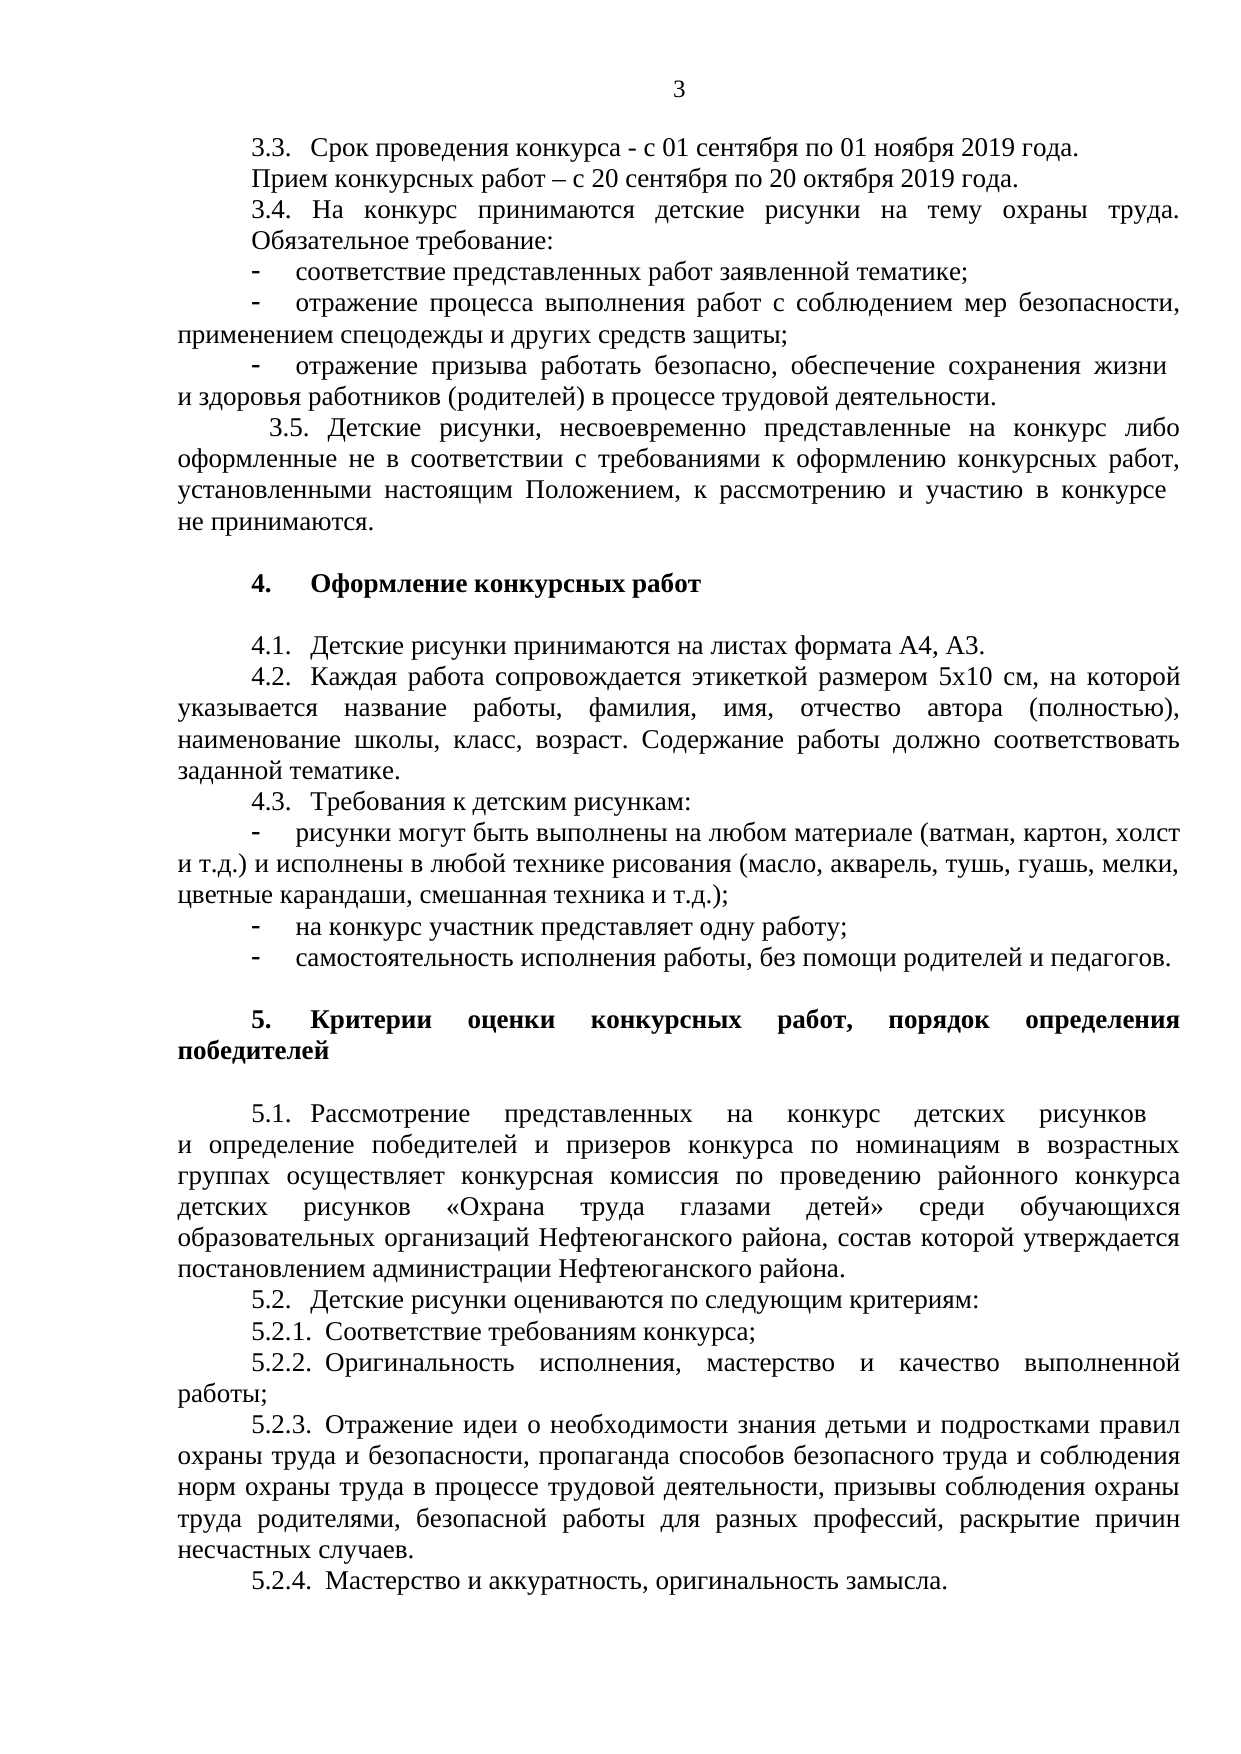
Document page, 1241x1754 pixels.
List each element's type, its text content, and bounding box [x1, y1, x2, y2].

list соответствие представленных работ заявленной тематике; [177, 255, 1181, 286]
list Срок проведения конкурса - с 01 сентября по 01 ноября 2019 года. [177, 131, 1181, 162]
list Детские рисунки принимаются на листах формата А4, А3. [177, 629, 1181, 660]
list Отражение идеи о необходимости знания детьми и подростками правил охраны труда и безопасности, пропаганда способов безопасного труда и соблюдения норм охраны труда в процессе трудовой деятельности, призывы соблюдения охраны труда родителями, безопасной работы для разных профессий, раскрытие причин несчастных случаев. [177, 1408, 1181, 1564]
text Прием конкурсных работ – с 20 сентября по 20 октября 2019 года. [177, 162, 1181, 193]
list Детские рисунки оцениваются по следующим критериям: [177, 1284, 1181, 1315]
list на конкурс участник представляет одну работу; [177, 910, 1181, 941]
list Соответствие требованиям конкурса; [177, 1315, 1181, 1346]
list Каждая работа сопровождается этикеткой размером 5х10 см, на которой указывается название работы, фамилия, имя, отчество автора (полностью), наименование школы, класс, возраст. Содержание работы должно соответствовать заданной тематике. [177, 660, 1181, 785]
list Оформление конкурсных работ [177, 567, 1181, 598]
list самостоятельность исполнения работы, без помощи родителей и педагогов. [177, 941, 1181, 972]
list Оригинальность исполнения, мастерство и качество выполненной работы; [177, 1346, 1181, 1408]
text 3.5. Детские рисунки, несвоевременно представленные на конкурс либо оформленные не в соответствии с требованиями к оформлению конкурсных работ, установленными настоящим Положением, к рассмотрению и участию в конкурсе не принимаются. [177, 411, 1181, 536]
list рисунки могут быть выполнены на любом материале (ватман, картон, холст и т.д.) и исполнены в любой технике рисования (масло, акварель, тушь, гуашь, мелки, цветные карандаши, смешанная техника и т.д.); [177, 816, 1181, 910]
text 3.4. На конкурс принимаются детские рисунки на тему охраны труда. Обязательное требование: [251, 193, 1181, 255]
list отражение призыва работать безопасно, обеспечение сохранения жизни и здоровья работников (родителей) в процессе трудовой деятельности. [177, 349, 1181, 411]
list Мастерство и аккуратность, оригинальность замысла. [177, 1564, 1181, 1595]
list Критерии оценки конкурсных работ, порядок определения победителей [177, 1003, 1181, 1066]
list Требования к детским рисункам: [177, 785, 1181, 816]
list отражение процесса выполнения работ с соблюдением мер безопасности, применением спецодежды и других средств защиты; [177, 286, 1181, 349]
list Рассмотрение представленных на конкурс детских рисунков и определение победителей и призеров конкурса по номинациям в возрастных группах осуществляет конкурсная комиссия по проведению районного конкурса детских рисунков «Охрана труда глазами детей» среди обучающихся образовательных организаций Нефтеюганского района, состав которой утверждается постановлением администрации Нефтеюганского района. [177, 1097, 1181, 1284]
